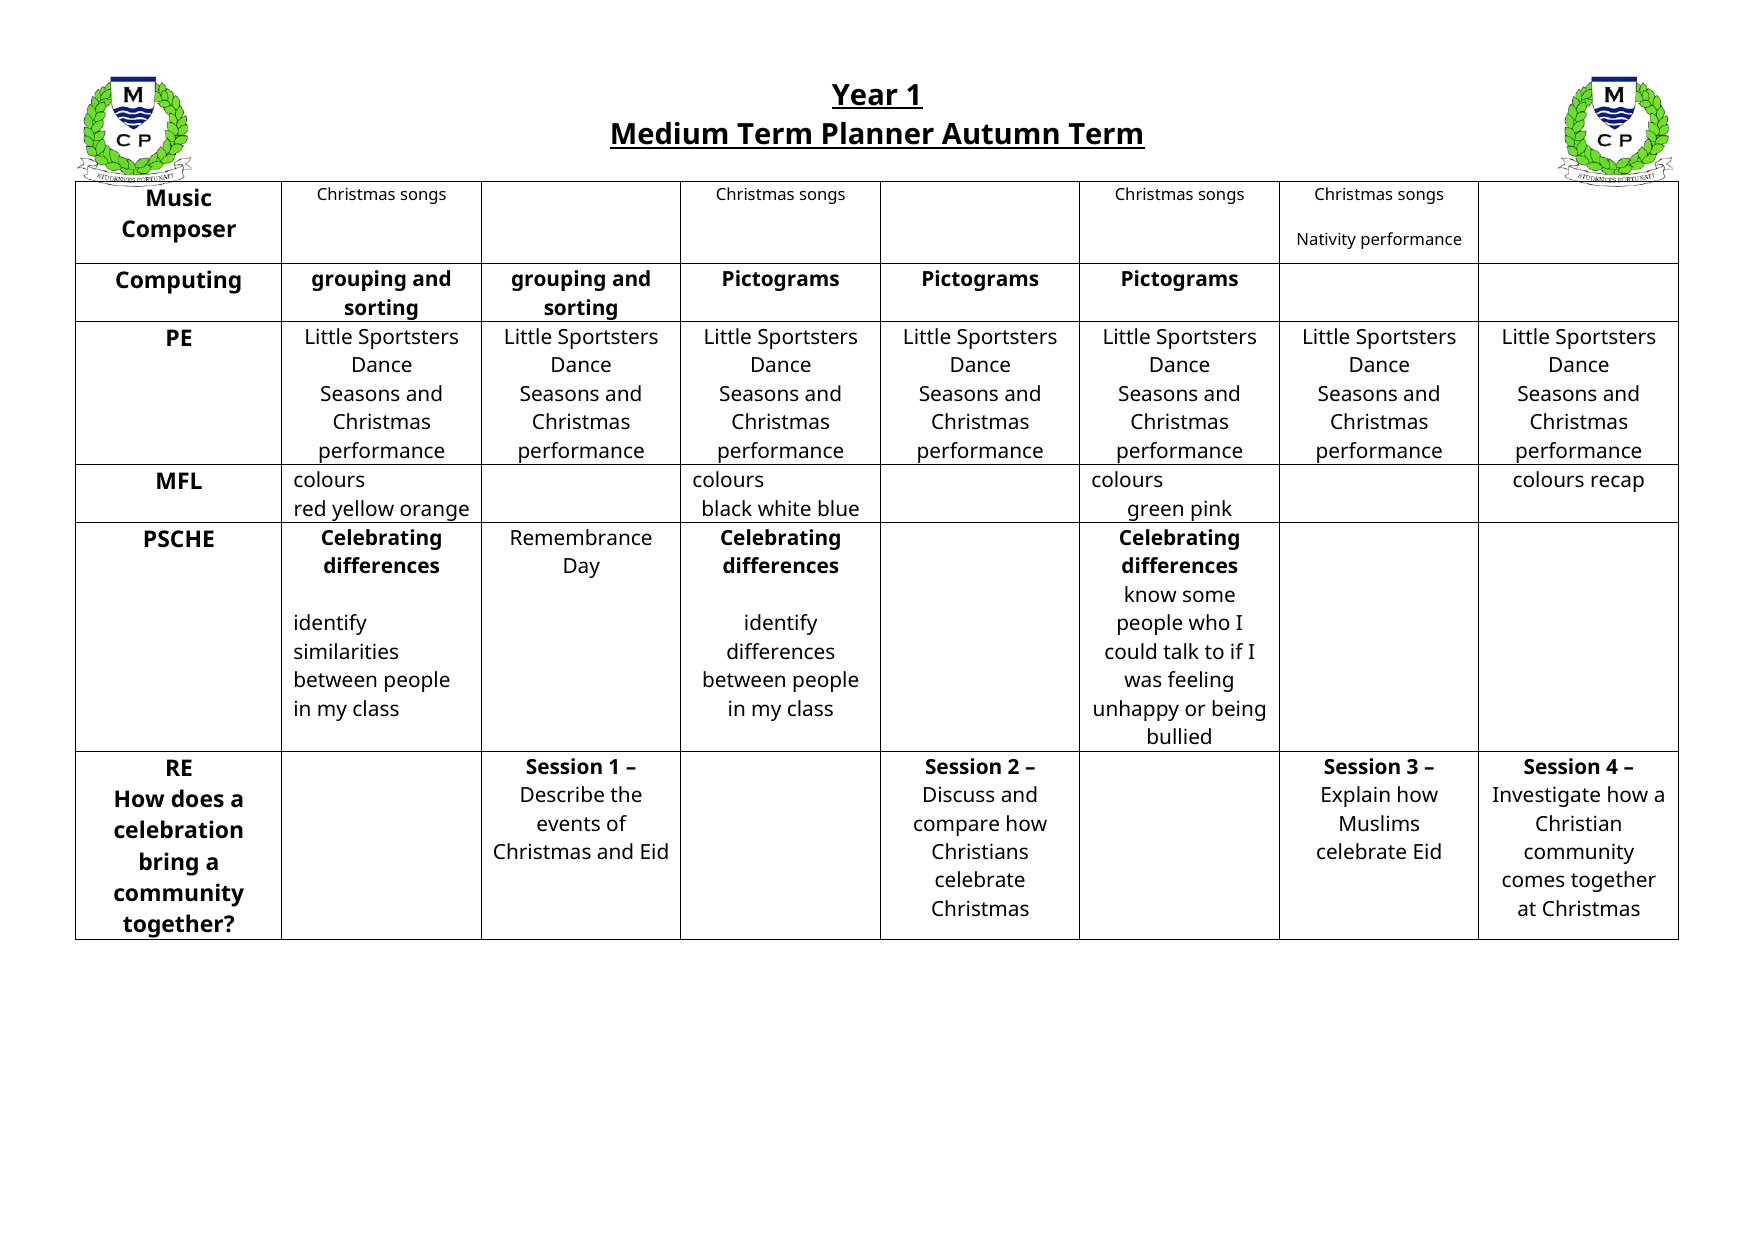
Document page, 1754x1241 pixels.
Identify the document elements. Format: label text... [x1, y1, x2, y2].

table_cell [1280, 264, 1478, 321]
table_cell [1479, 182, 1678, 263]
table_cell Remembrance Day [482, 523, 680, 751]
table_cell Christmas songs [681, 182, 880, 263]
table_cell PE [76, 322, 281, 464]
table_cell Christmas songs [282, 182, 481, 263]
table_cell Pictograms [1080, 264, 1279, 321]
table_cell [881, 465, 1079, 522]
table_cell [1479, 523, 1678, 751]
table_cell colours green pink [1080, 465, 1279, 522]
table_cell Little Sportsters Dance Seasons and Christmas performance [282, 322, 481, 464]
table_cell grouping and sorting [282, 264, 481, 321]
table_cell [482, 465, 680, 522]
table_cell Session 4 – Investigate how a Christian community comes together at Christmas [1479, 752, 1678, 939]
table_cell Celebrating differences know some people who I could talk to if I was feeling unhappy or being bullied [1080, 523, 1279, 751]
table_cell [482, 182, 680, 263]
table_cell Session 3 – Explain how Muslims celebrate Eid [1280, 752, 1478, 939]
table_cell Christmas songs [1080, 182, 1279, 263]
table_cell Music Composer [76, 182, 281, 263]
table_cell [881, 523, 1079, 751]
table_cell colours red yellow orange [282, 465, 481, 522]
table_cell Little Sportsters Dance Seasons and Christmas performance [881, 322, 1079, 464]
table_cell Christmas songs Nativity performance [1280, 182, 1478, 263]
table_cell Pictograms [681, 264, 880, 321]
table_cell Celebrating differences identify differences between people in my class [681, 523, 880, 751]
table_cell [881, 182, 1079, 263]
table_cell Little Sportsters Dance Seasons and Christmas performance [482, 322, 680, 464]
table_cell [1280, 465, 1478, 522]
table_cell Little Sportsters Dance Seasons and Christmas performance [1479, 322, 1678, 464]
table_cell Little Sportsters Dance Seasons and Christmas performance [681, 322, 880, 464]
table_cell [1280, 523, 1478, 751]
table_cell Celebrating differences identify similarities between people in my class [282, 523, 481, 751]
table_cell PSCHE [76, 523, 281, 751]
table_cell Session 2 – Discuss and compare how Christians celebrate Christmas [881, 752, 1079, 939]
table_cell RE How does a celebration bring a community together? [76, 752, 281, 939]
table_cell Pictograms [881, 264, 1079, 321]
picture [1556, 73, 1679, 181]
table_cell grouping and sorting [482, 264, 680, 321]
table_cell Session 1 – Describe the events of Christmas and Eid [482, 752, 680, 939]
table_cell Little Sportsters Dance Seasons and Christmas performance [1080, 322, 1279, 464]
table_cell [681, 752, 880, 939]
table_cell Computing [76, 264, 281, 321]
table_cell [1479, 264, 1678, 321]
table_cell colours recap [1479, 465, 1678, 522]
picture [75, 73, 198, 181]
table_cell [1080, 752, 1279, 939]
table_cell [282, 752, 481, 939]
table_cell Little Sportsters Dance Seasons and Christmas performance [1280, 322, 1478, 464]
table_cell colours black white blue [681, 465, 880, 522]
table_cell MFL [76, 465, 281, 522]
